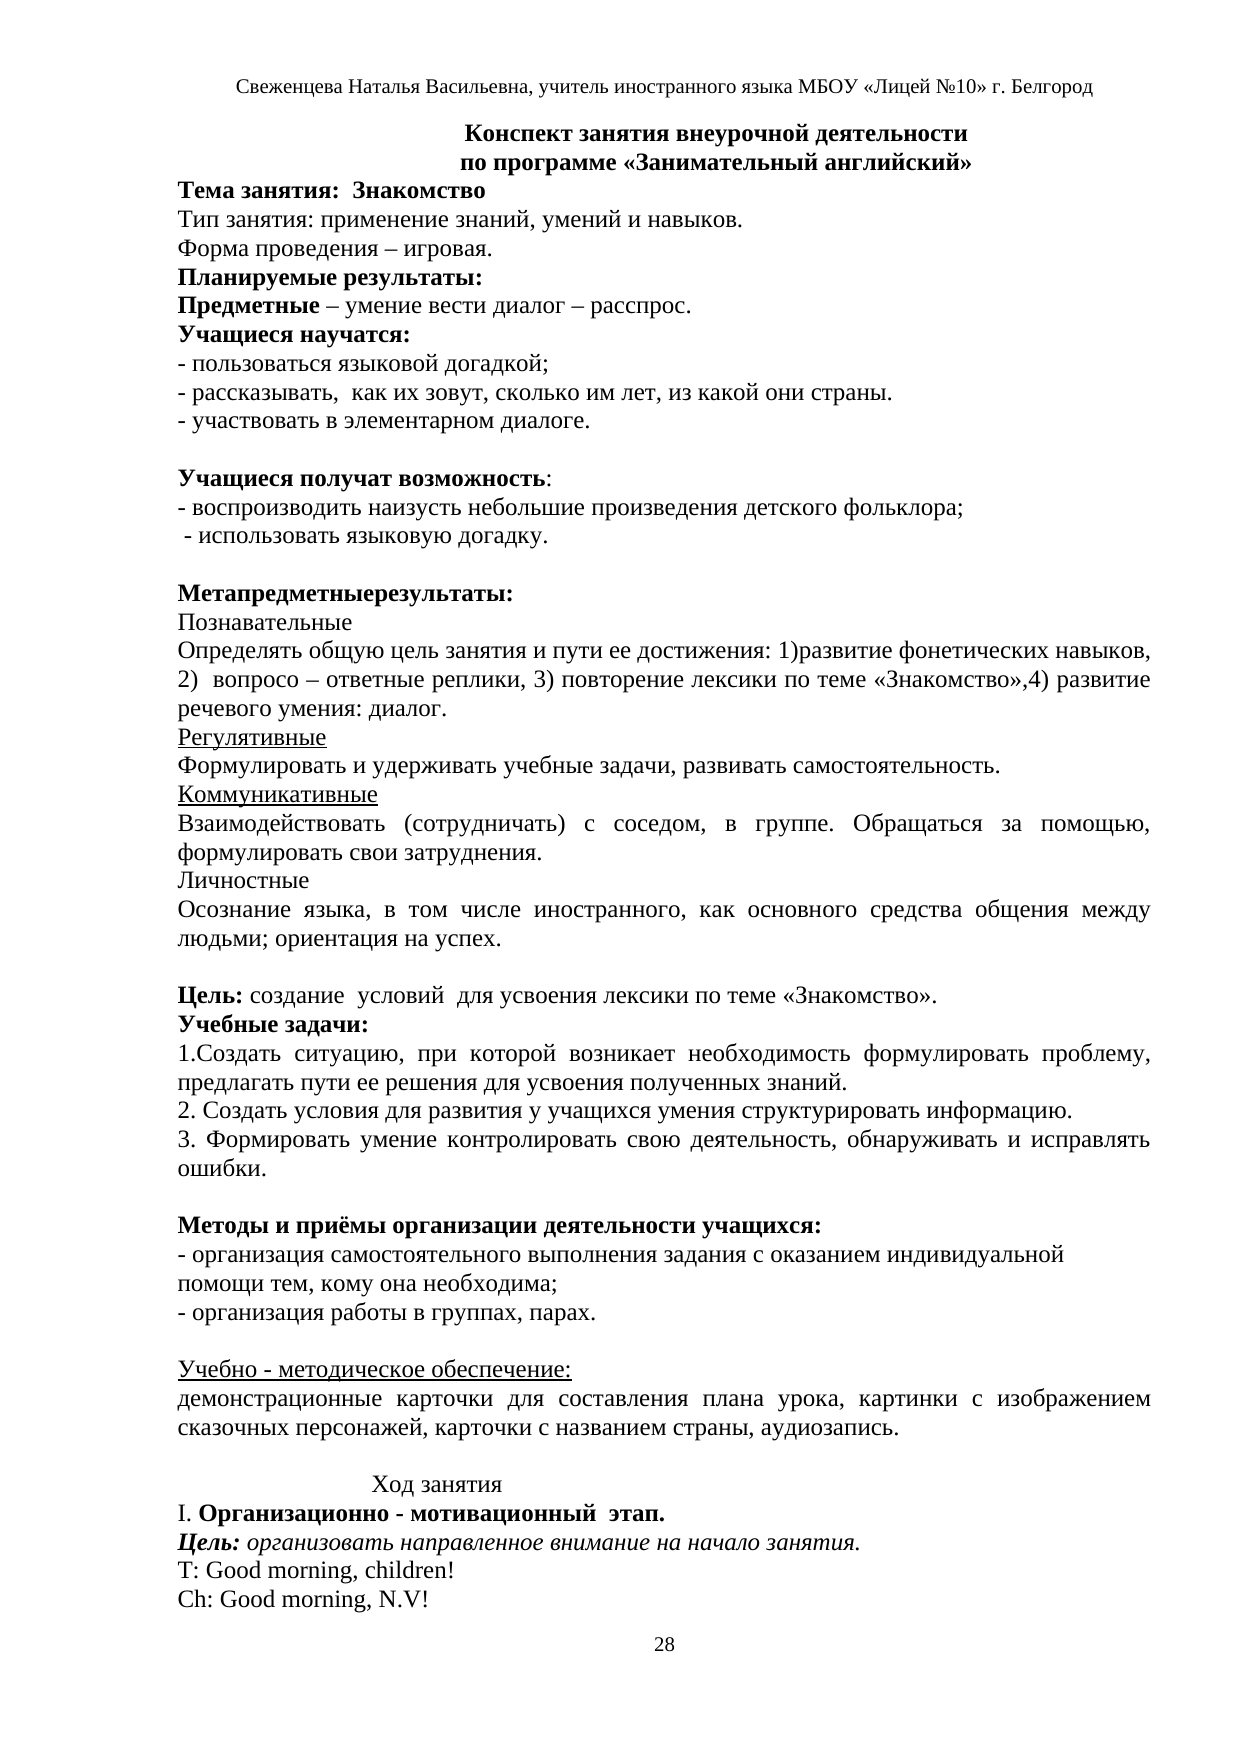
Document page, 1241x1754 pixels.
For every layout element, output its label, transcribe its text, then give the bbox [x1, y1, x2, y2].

text T: Good morning, children! [177, 1556, 1152, 1584]
text 2. Создать условия для развития у учащихся умения структурировать информацию. [177, 1096, 1152, 1124]
text Методы и приёмы организации деятельности учащихся: [177, 1211, 1152, 1239]
text Тип занятия: применение знаний, умений и навыков. [177, 204, 1152, 233]
text I. Организационно - мотивационный этап. [177, 1498, 1152, 1527]
text Коммуникативные [177, 779, 1152, 808]
text Формулировать и удерживать учебные задачи, развивать самостоятельность. [177, 751, 1152, 779]
text Учащиеся получат возможность: [177, 463, 1152, 492]
text Тема занятия: Знакомство [177, 176, 1152, 204]
text - пользоваться языковой догадкой; [177, 348, 1150, 377]
text Планируемые результаты: [177, 262, 1152, 291]
text Осознание языка, в том числе иностранного, как основного средства общения между людьми; ориентация на успех. [177, 894, 1152, 952]
text - воспроизводить наизусть небольшие произведения детского фольклора; [177, 492, 1152, 521]
text Определять общую цель занятия и пути ее достижения: 1)развитие фонетических навыков, 2) вопросо – ответные реплики, 3) повторение лексики по теме «Знакомство»,4) развитие речевого умения: диалог. [177, 636, 1152, 722]
text Ход занятия [177, 1469, 1152, 1498]
text Учащиеся научатся: [177, 319, 1152, 348]
text 3. Формировать умение контролировать свою деятельность, обнаруживать и исправлять ошибки. [177, 1124, 1152, 1182]
text Цель: организовать направленное внимание на начало занятия. [177, 1527, 1152, 1556]
text Регулятивные [177, 722, 1152, 751]
text демонстрационные карточки для составления плана урока, картинки с изображением сказочных персонажей, карточки с названием страны, аудиозапись. [177, 1383, 1152, 1441]
text - участвовать в элементарном диалоге. [177, 406, 1152, 434]
text 1.Создать ситуацию, при которой возникает необходимость формулировать проблему, предлагать пути ее решения для усвоения полученных знаний. [177, 1038, 1152, 1096]
text Личностные [177, 866, 1152, 894]
text Цель: создание условий для усвоения лексики по теме «Знакомство». [177, 981, 1152, 1009]
text Взаимодействовать (сотрудничать) с соседом, в группе. Обращаться за помощью, формулировать свои затруднения. [177, 808, 1152, 866]
text Конспект занятия внеурочной деятельности [207, 118, 1152, 147]
text - использовать языковую догадку. [177, 521, 1152, 549]
text Учебно - методическое обеспечение: [177, 1354, 1152, 1383]
text Метапредметныерезультаты: [177, 578, 1152, 607]
text Учебные задачи: [177, 1009, 1152, 1038]
text Ch: Good morning, N.V! [177, 1584, 1152, 1613]
text Предметные – умение вести диалог – расспрос. [177, 291, 1152, 319]
text - рассказывать, как их зовут, сколько им лет, из какой они страны. [177, 377, 1152, 406]
text - организация работы в группах, парах. [177, 1297, 1152, 1326]
text - организация самостоятельного выполнения задания с оказанием индивидуальной помощи тем, кому она необходима; [177, 1239, 1152, 1297]
text Познавательные [177, 607, 1152, 636]
text Форма проведения – игровая. [177, 233, 1152, 262]
text по программе «Занимательный английский» [207, 147, 1152, 176]
